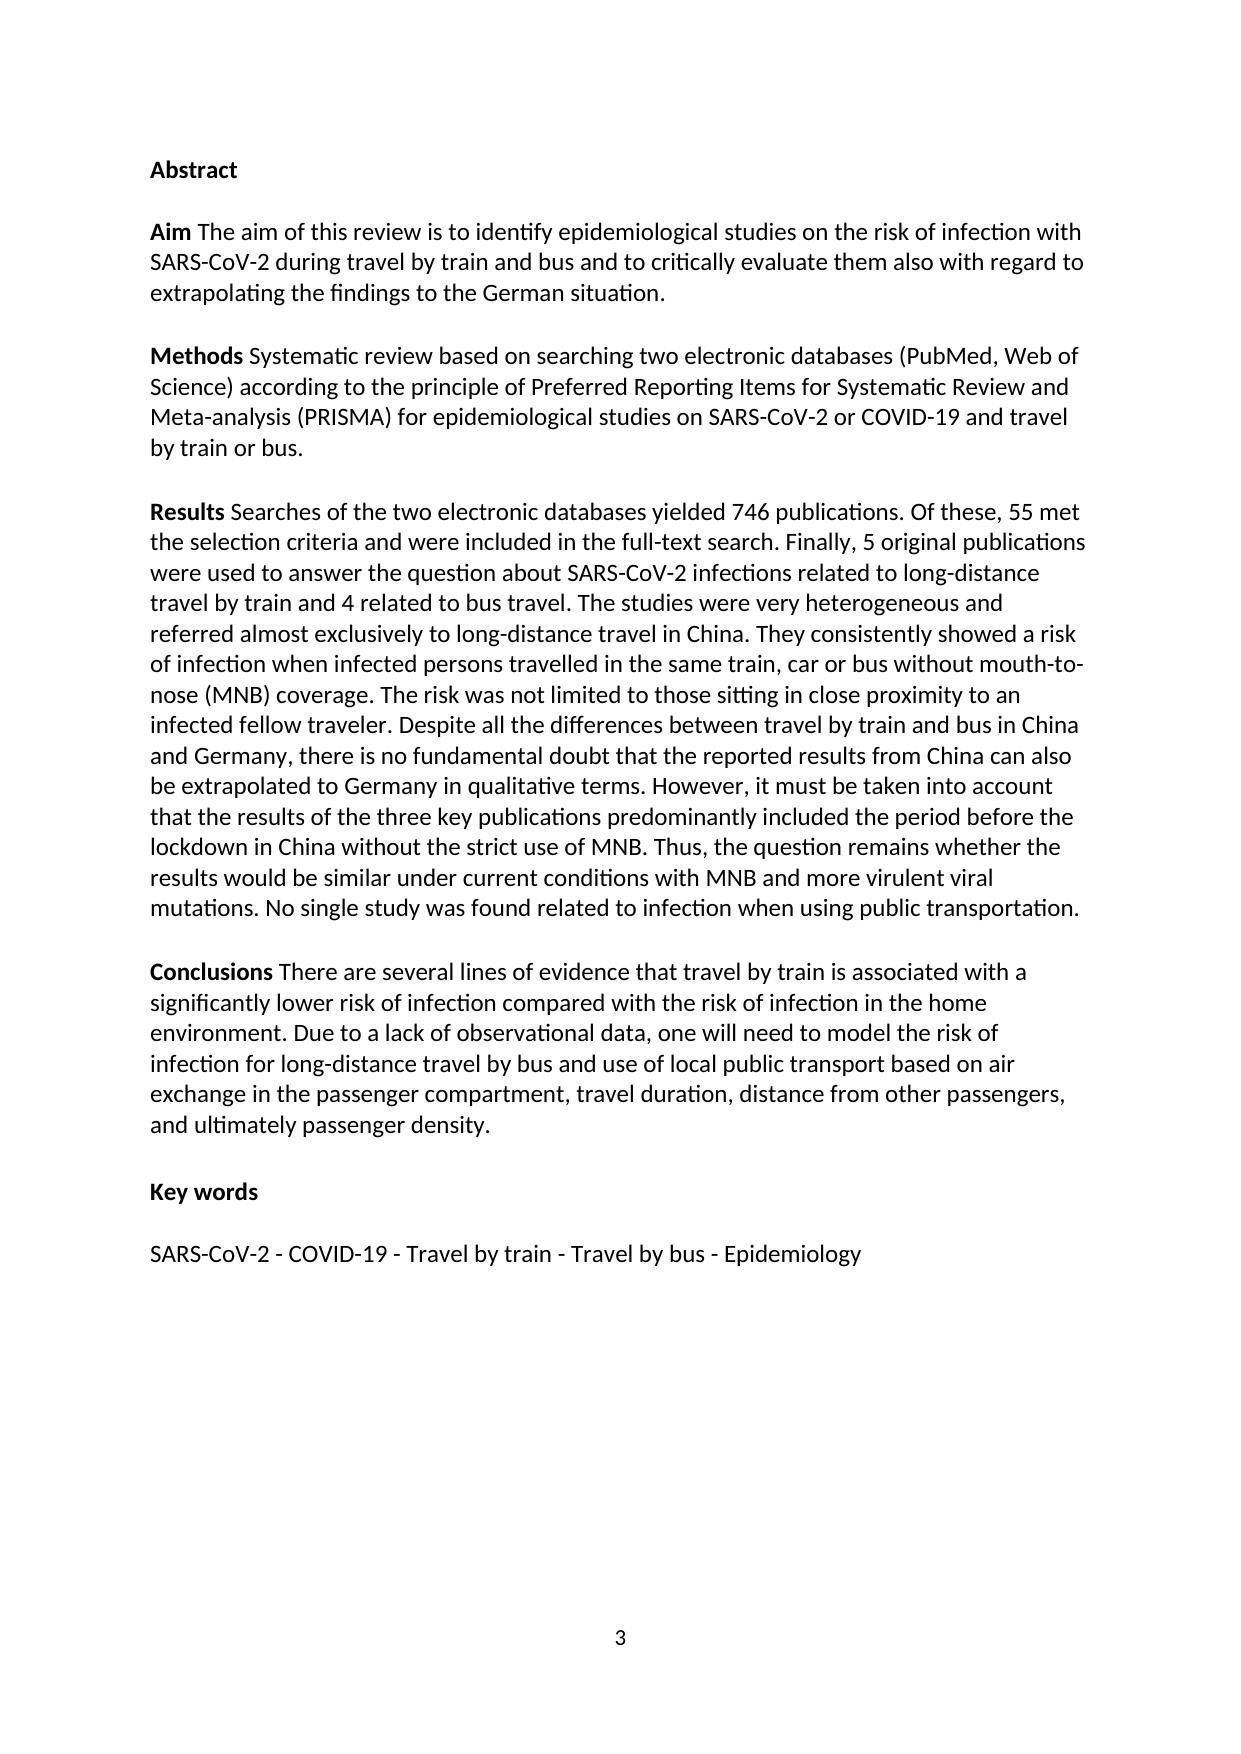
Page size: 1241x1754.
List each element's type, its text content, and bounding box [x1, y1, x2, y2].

text Aim The aim of this review is to identify epidemiological studies on the risk of infection with SARS-CoV-2 during travel by train and bus and to critically evaluate them also with regard to extrapolating the findings to the German situation. [150, 216, 1090, 307]
subtitle Key words [150, 1173, 1090, 1207]
text Conclusions There are several lines of evidence that travel by train is associated with a significantly lower risk of infection compared with the risk of infection in the home environment. Due to a lack of observational data, one will need to model the risk of infection for long-distance travel by bus and use of local public transport based on air exchange in the passenger compartment, travel duration, distance from other passengers, and ultimately passenger density. [150, 956, 1090, 1139]
text SARS-CoV-2 - COVID-19 - Travel by train - Travel by bus - Epidemiology [150, 1238, 1090, 1269]
text Results Searches of the two electronic databases yielded 746 publications. Of these, 55 met the selection criteria and were included in the full-text search. Finally, 5 original publications were used to answer the question about SARS-CoV-2 infections related to long-distance travel by train and 4 related to bus travel. The studies were very heterogeneous and referred almost exclusively to long-distance travel in China. They consistently showed a risk of infection when infected persons travelled in the same train, car or bus without mouth-to-nose (MNB) coverage. The risk was not limited to those sitting in close proximity to an infected fellow traveler. Despite all the differences between travel by train and bus in China and Germany, there is no fundamental doubt that the reported results from China can also be extrapolated to Germany in qualitative terms. However, it must be taken into account that the results of the three key publications predominantly included the period before the lockdown in China without the strict use of MNB. Thus, the question remains whether the results would be similar under current conditions with MNB and more virulent viral mutations. No single study was found related to infection when using public transportation. [150, 496, 1090, 923]
subtitle Abstract [150, 150, 1090, 184]
text Methods Systematic review based on searching two electronic databases (PubMed, Web of Science) according to the principle of Preferred Reporting Items for Systematic Review and Meta-analysis (PRISMA) for epidemiological studies on SARS-CoV-2 or COVID-19 and travel by train or bus. [150, 340, 1090, 462]
